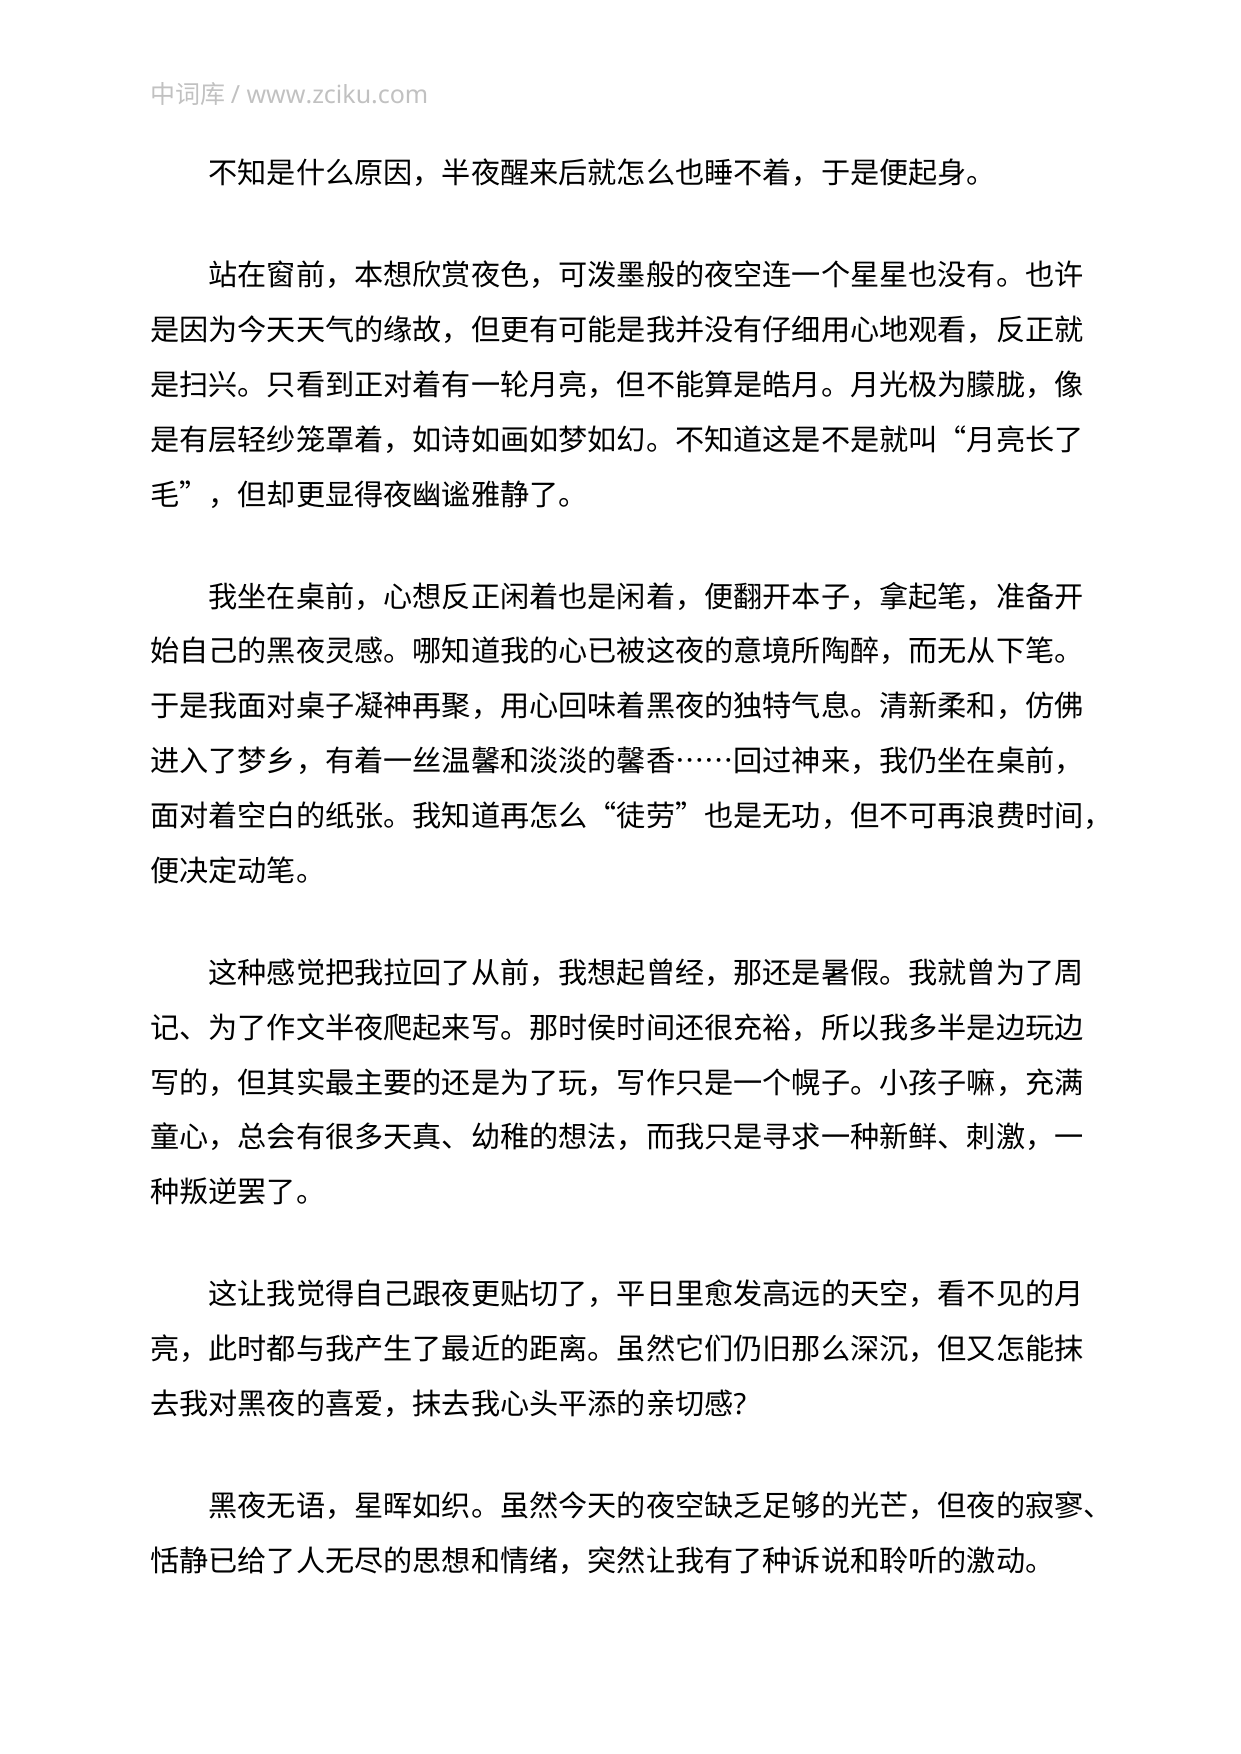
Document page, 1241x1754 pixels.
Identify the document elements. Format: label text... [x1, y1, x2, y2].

text 黑夜无语，星晖如织。虽然今天的夜空缺乏足够的光芒，但夜的寂寥、恬静已给了人无尽的思想和情绪，突然让我有了种诉说和聆听的激动。 [150, 1482, 1090, 1580]
text 不知是什么原因，半夜醒来后就怎么也睡不着，于是便起身。 [150, 150, 1090, 192]
text 站在窗前，本想欣赏夜色，可泼墨般的夜空连一个星星也没有。也许是因为今天天气的缘故，但更有可能是我并没有仔细用心地观看，反正就是扫兴。只看到正对着有一轮月亮，但不能算是皓月。月光极为朦胧，像是有层轻纱笼罩着，如诗如画如梦如幻。不知道这是不是就叫“月亮长了毛”，但却更显得夜幽谧雅静了。 [150, 252, 1090, 514]
text 我坐在桌前，心想反正闲着也是闲着，便翻开本子，拿起笔，准备开始自己的黑夜灵感。哪知道我的心已被这夜的意境所陶醉，而无从下笔。于是我面对桌子凝神再聚，用心回味着黑夜的独特气息。清新柔和，仿佛进入了梦乡，有着一丝温馨和淡淡的馨香……回过神来，我仍坐在桌前，面对着空白的纸张。我知道再怎么“徒劳”也是无功，但不可再浪费时间，便决定动笔。 [150, 573, 1090, 890]
text 这让我觉得自己跟夜更贴切了，平日里愈发高远的天空，看不见的月亮，此时都与我产生了最近的距离。虽然它们仍旧那么深沉，但又怎能抹去我对黑夜的喜爱，抹去我心头平添的亲切感? [150, 1271, 1090, 1423]
text 这种感觉把我拉回了从前，我想起曾经，那还是暑假。我就曾为了周记、为了作文半夜爬起来写。那时侯时间还很充裕，所以我多半是边玩边写的，但其实最主要的还是为了玩，写作只是一个幌子。小孩子嘛，充满童心，总会有很多天真、幼稚的想法，而我只是寻求一种新鲜、刺激，一种叛逆罢了。 [150, 949, 1090, 1211]
